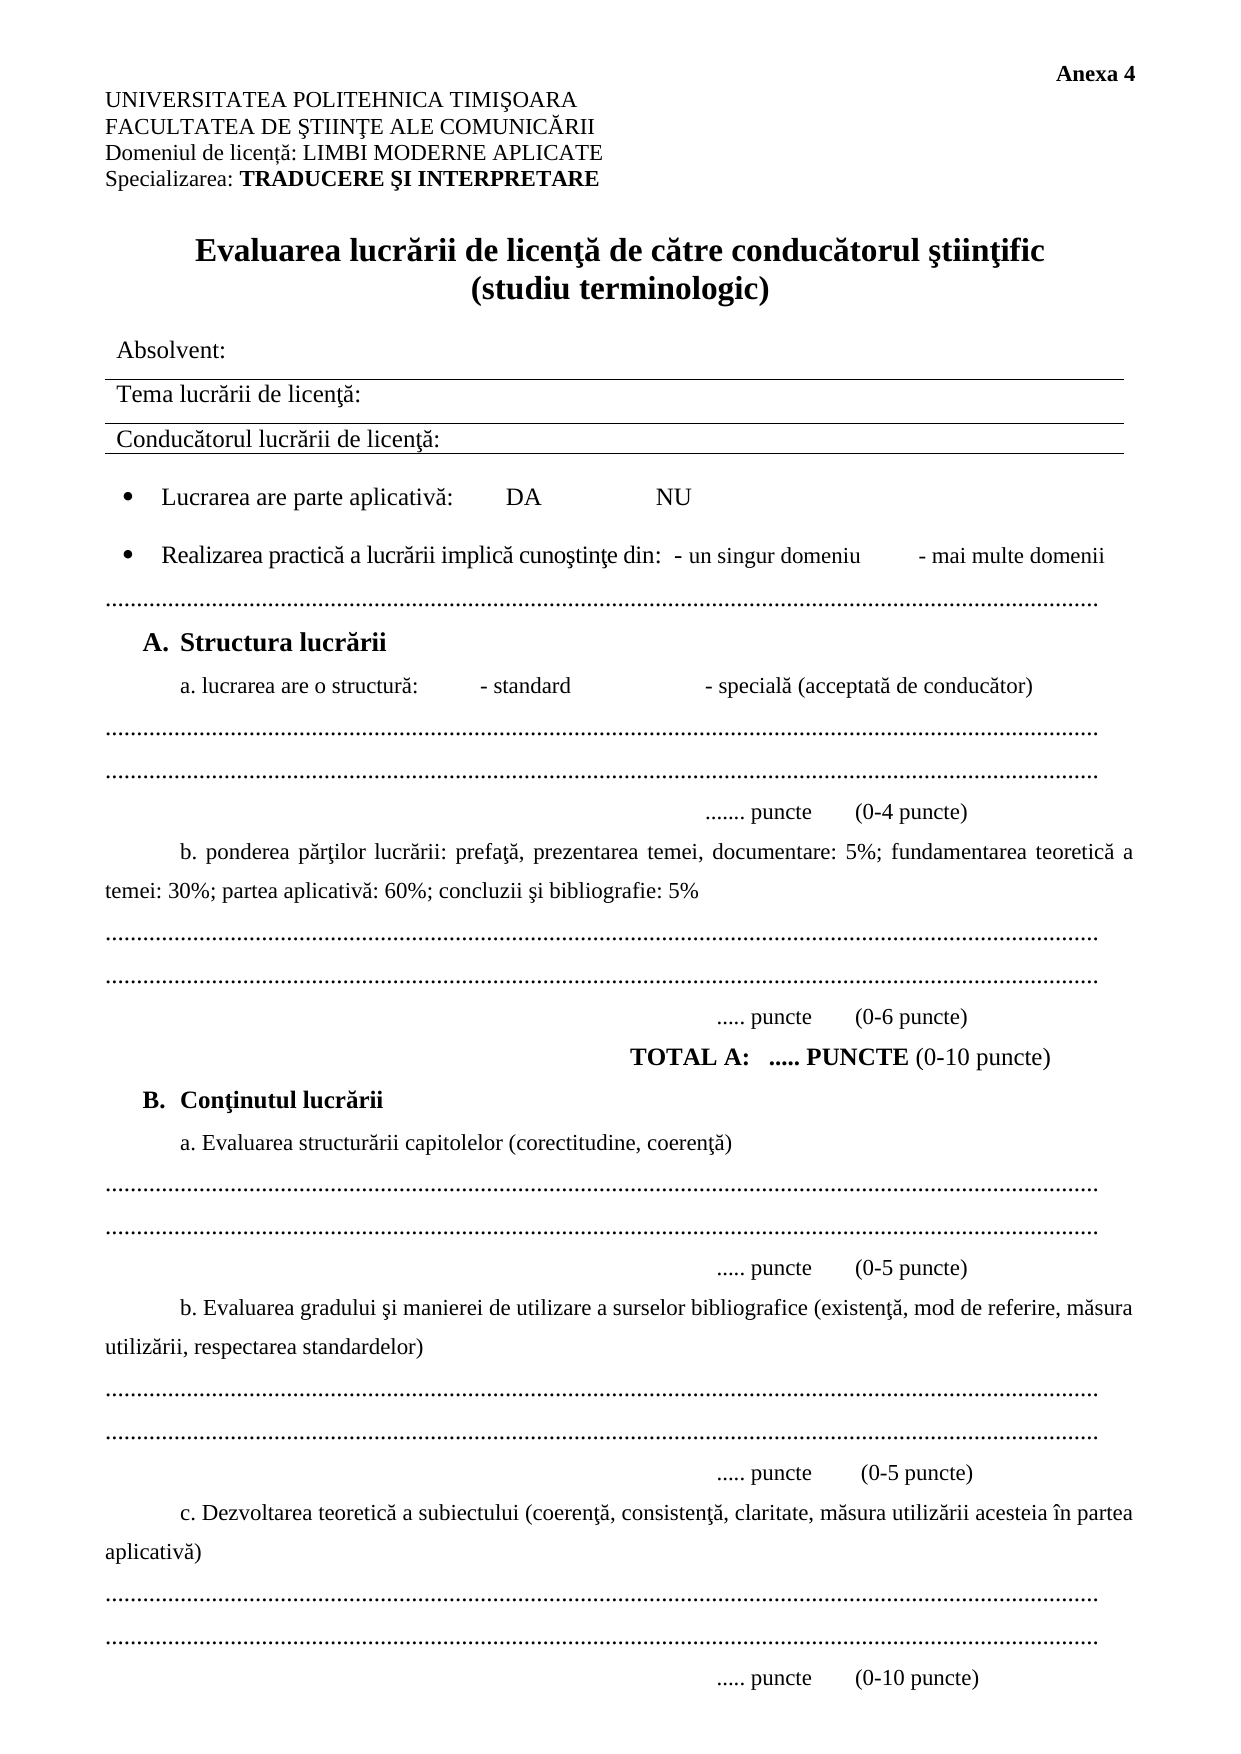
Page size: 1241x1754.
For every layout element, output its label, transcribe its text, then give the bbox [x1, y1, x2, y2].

list Structura lucrării [142, 626, 1135, 657]
text Anexa 4 [105, 60, 1135, 86]
list Conţinutul lucrării [142, 1086, 1135, 1114]
text FACULTATEA DE ŞTIINŢE ALE COMUNICĂRII [105, 113, 1135, 139]
text Evaluarea lucrării de licenţă de către conducătorul ştiinţific [105, 230, 1135, 268]
text c. Dezvoltarea teoretică a subiectului (coerenţă, consistenţă, claritate, măsura utilizării acesteia în partea aplicativă) [105, 1499, 1135, 1564]
text TOTAL A: ..... PUNCTE (0-10 puncte) [105, 1042, 1135, 1071]
text ..... puncte (0-5 puncte) [105, 1459, 1135, 1486]
text ..... puncte (0-10 puncte) [105, 1664, 1135, 1690]
text (studiu terminologic) [105, 268, 1135, 307]
text b. ponderea părţilor lucrării: prefaţă, prezentarea temei, documentare: 5%; fundamentarea teoretică a temei: 30%; partea aplicativă: 60%; concluzii şi bibliografie: 5% [105, 838, 1135, 904]
list Lucrarea are parte aplicativă:  DA  NU [124, 482, 1135, 511]
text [105, 1621, 1135, 1649]
table_cell Conducătorul lucrării de licenţă: [105, 424, 1123, 452]
table_cell Tema lucrării de licenţă: [105, 380, 1123, 423]
text ..... puncte (0-6 puncte) [105, 1003, 1135, 1029]
text UNIVERSITATEA POLITEHNICA TIMIŞOARA [105, 86, 1135, 113]
text ..... puncte (0-5 puncte) [705, 1254, 1135, 1281]
list Realizarea practică a lucrării implică cunoştinţe din: - un singur domeniu  - mai multe domenii  [124, 540, 1135, 568]
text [105, 1578, 1135, 1606]
text a. lucrarea are o structură: - standard  - specială (acceptată de conducător)  [105, 673, 1135, 699]
text a. Evaluarea structurării capitolelor (corectitudine, coerenţă) [105, 1129, 1135, 1155]
text ....... puncte (0-4 puncte) [105, 798, 1135, 825]
title Specializarea: TRADUCERE ŞI INTERPRETARE [105, 165, 1135, 192]
text b. Evaluarea gradului şi manierei de utilizare a surselor bibliografice (existenţă, mod de referire, măsura utilizării, respectarea standardelor) [105, 1294, 1135, 1360]
table_header Absolvent: [105, 336, 1123, 378]
text Domeniul de licență: LIMBI MODERNE APLICATE [105, 139, 1135, 165]
